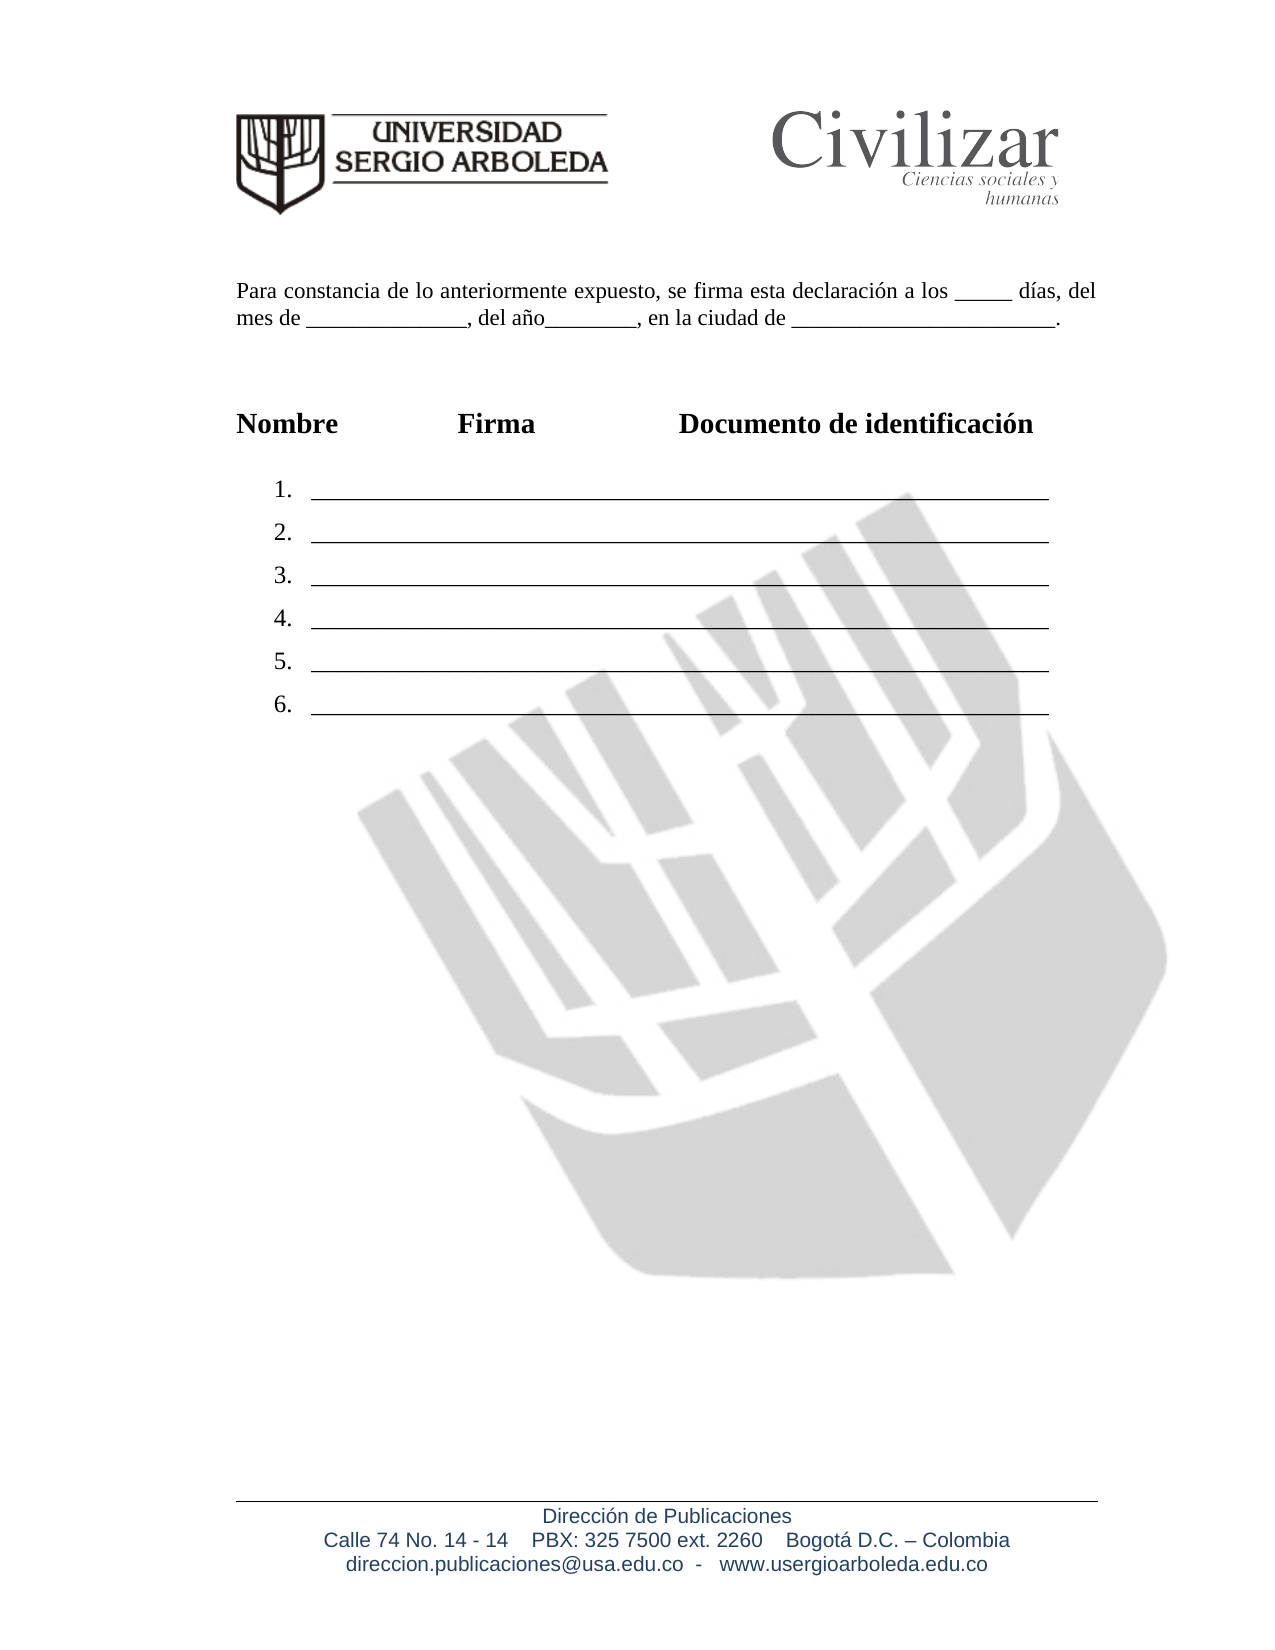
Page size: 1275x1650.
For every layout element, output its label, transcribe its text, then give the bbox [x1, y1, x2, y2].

picture [357, 491, 1169, 1281]
list ___________________________________________________________ [274, 474, 1098, 502]
text Nombre Firma Documento de identificación [236, 407, 1098, 440]
list ___________________________________________________________ [274, 517, 1098, 546]
picture [770, 102, 1058, 209]
text Para constancia de lo anteriormente expuesto, se firma esta declaración a los _____ días, del mes de ______________, del año________, en la ciudad de _______________________. [236, 278, 1098, 330]
picture [236, 114, 609, 215]
list ___________________________________________________________ [274, 689, 1098, 718]
list ___________________________________________________________ [274, 560, 1098, 589]
list ___________________________________________________________ [274, 646, 1098, 675]
list ___________________________________________________________ [274, 603, 1098, 632]
